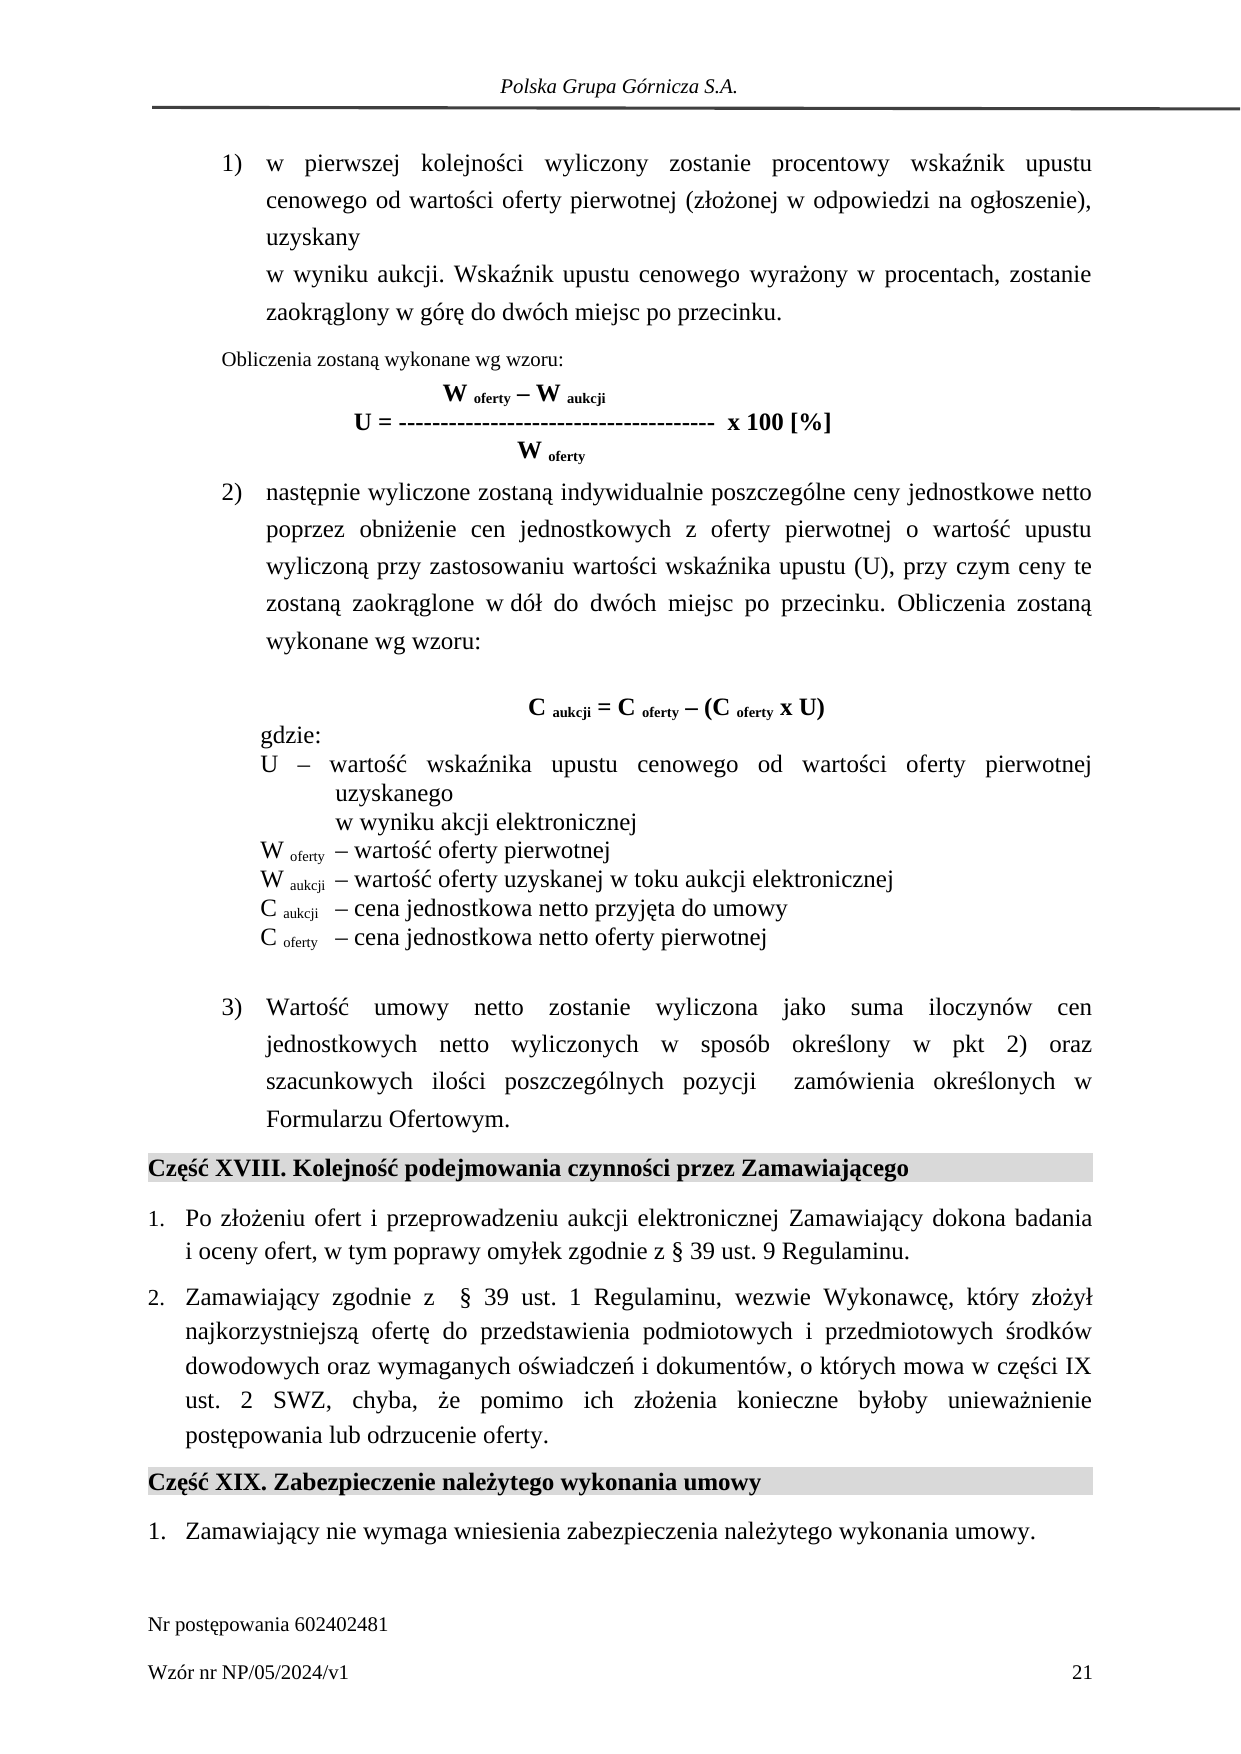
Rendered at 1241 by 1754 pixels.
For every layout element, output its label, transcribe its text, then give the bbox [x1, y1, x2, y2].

text U = -------------------------------------- x 100 [%] [354, 407, 1093, 435]
list następnie wyliczone zostaną indywidualnie poszczególne ceny jednostkowe netto poprzez obniżenie cen jednostkowych z oferty pierwotnej o wartość upustu wyliczoną przy zastosowaniu wartości wskaźnika upustu (U), przy czym ceny te zostaną zaokrąglone w dół do dwóch miejsc po przecinku. Obliczenia zostaną wykonane wg wzoru: [221, 477, 1093, 654]
list Po złożeniu ofert i przeprowadzeniu aukcji elektronicznej Zamawiający dokona badania i oceny ofert, w tym poprawy omyłek zgodnie z § 39 ust. 9 Regulaminu. [148, 1203, 1093, 1265]
text C aukcji = C oferty – (C oferty x U) [260, 692, 1093, 721]
list w pierwszej kolejności wyliczony zostanie procentowy wskaźnik upustu cenowego od wartości oferty pierwotnej (złożonej w odpowiedzi na ogłoszenie), uzyskany w wyniku aukcji. Wskaźnik upustu cenowego wyrażony w procentach, zostanie zaokrąglony w górę do dwóch miejsc po przecinku. [221, 148, 1093, 326]
text C oferty – cena jednostkowa netto oferty pierwotnej [260, 922, 1093, 951]
text C aukcji – cena jednostkowa netto przyjęta do umowy [260, 893, 1093, 922]
text W aukcji – wartość oferty uzyskanej w toku aukcji elektronicznej [260, 864, 1093, 893]
subtitle Część XIX. Zabezpieczenie należytego wykonania umowy [148, 1467, 1093, 1495]
text W oferty – W aukcji [442, 378, 1093, 407]
text gdzie: [260, 721, 1093, 749]
list Zamawiający nie wymaga wniesienia zabezpieczenia należytego wykonania umowy. [148, 1516, 1093, 1545]
list Wartość umowy netto zostanie wyliczona jako suma iloczynów cen jednostkowych netto wyliczonych w sposób określony w pkt 2) oraz szacunkowych ilości poszczególnych pozycji zamówienia określonych w Formularzu Ofertowym. [221, 992, 1093, 1132]
text W oferty [466, 435, 1093, 464]
subtitle Część XVIII. Kolejność podejmowania czynności przez Zamawiającego [148, 1153, 1093, 1182]
text Obliczenia zostaną wykonane wg wzoru: [221, 347, 1093, 371]
text W oferty – wartość oferty pierwotnej [260, 836, 1093, 864]
text U – wartość wskaźnika upustu cenowego od wartości oferty pierwotnej uzyskanego w wyniku akcji elektronicznej [260, 749, 1093, 836]
list Zamawiający zgodnie z § 39 ust. 1 Regulaminu, wezwie Wykonawcę, który złożył najkorzystniejszą ofertę do przedstawienia podmiotowych i przedmiotowych środków dowodowych oraz wymaganych oświadczeń i dokumentów, o których mowa w części IX ust. 2 SWZ, chyba, że pomimo ich złożenia konieczne byłoby unieważnienie postępowania lub odrzucenie oferty. [148, 1282, 1093, 1448]
